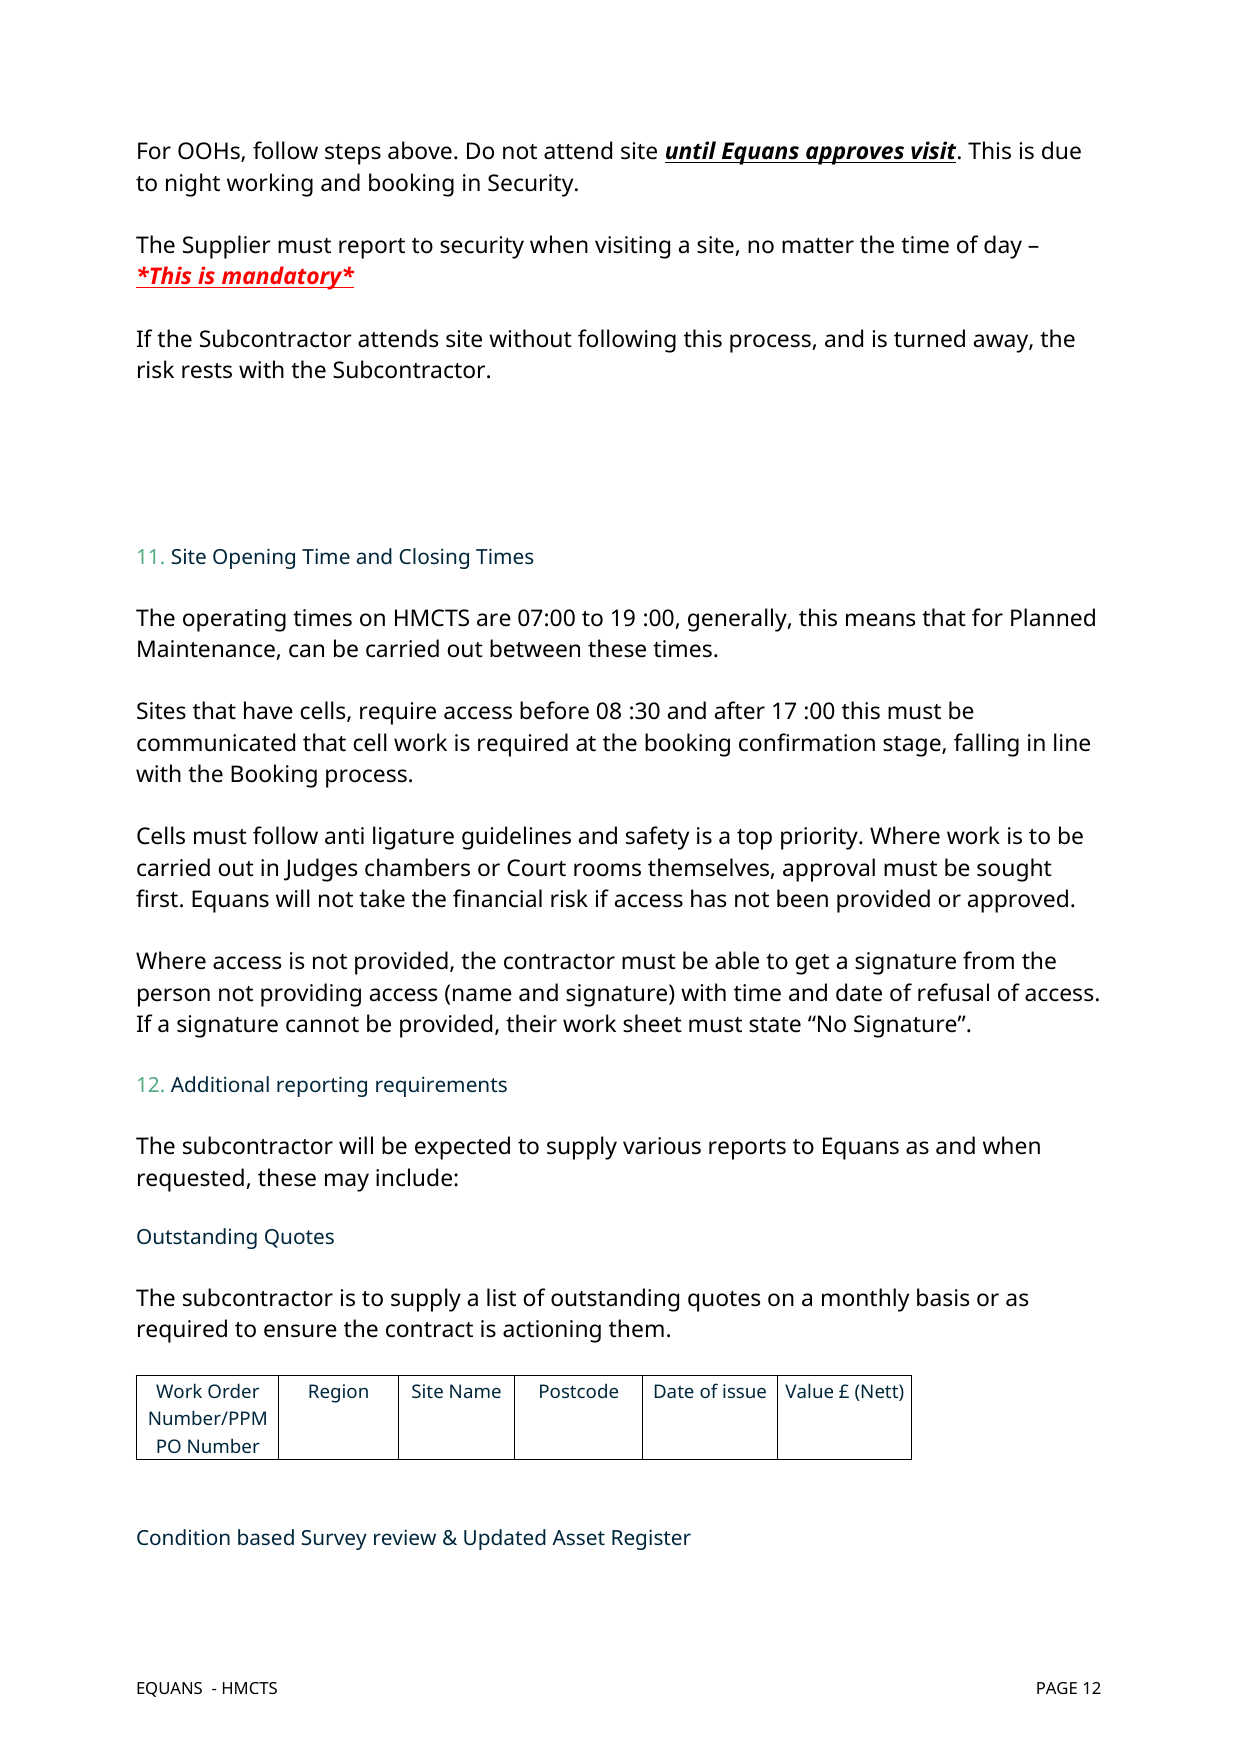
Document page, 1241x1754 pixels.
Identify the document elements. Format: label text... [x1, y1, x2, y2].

subtitle Outstanding Quotes [136, 1221, 1104, 1250]
text The subcontractor is to supply a list of outstanding quotes on a monthly basis or as required to ensure the contract is actioning them. [136, 1281, 1104, 1344]
table_header Postcode [515, 1376, 642, 1459]
table_header Date of issue [643, 1376, 777, 1459]
table_header Work Order Number/PPM PO Number [137, 1376, 278, 1459]
text Where access is not provided, the contractor must be able to get a signature from the person not providing access (name and signature) with time and date of refusal of access. If a signature cannot be provided, their work sheet must state “No Signature”. [136, 945, 1104, 1039]
subtitle Additional reporting requirements [136, 1070, 1104, 1099]
text If the Subcontractor attends site without following this process, and is turned away, the risk rests with the Subcontractor. [136, 323, 1104, 385]
table_header Value £ (Nett) [778, 1376, 911, 1459]
text The operating times on HMCTS are 07:00 to 19 :00, generally, this means that for Planned Maintenance, can be carried out between these times. [136, 601, 1104, 664]
text For OOHs, follow steps above. Do not attend site until Equans approves visit. This is due to night working and booking in Security. [136, 135, 1104, 198]
text The Supplier must report to security when visiting a site, no matter the time of day – *This is mandatory* [136, 229, 1104, 291]
table_header Site Name [399, 1376, 514, 1459]
subtitle Site Opening Time and Closing Times [136, 541, 1104, 570]
text The subcontractor will be expected to supply various reports to Equans as and when requested, these may include: [136, 1130, 1104, 1193]
subtitle Condition based Survey review & Updated Asset Register [136, 1522, 1104, 1551]
table_header Region [279, 1376, 398, 1459]
text Sites that have cells, require access before 08 :30 and after 17 :00 this must be communicated that cell work is required at the booking confirmation stage, falling in line with the Booking process. [136, 695, 1104, 789]
text Cells must follow anti ligature guidelines and safety is a top priority. Where work is to be carried out in Judges chambers or Court rooms themselves, approval must be sought first. Equans will not take the financial risk if access has not been provided or approved. [136, 820, 1104, 914]
